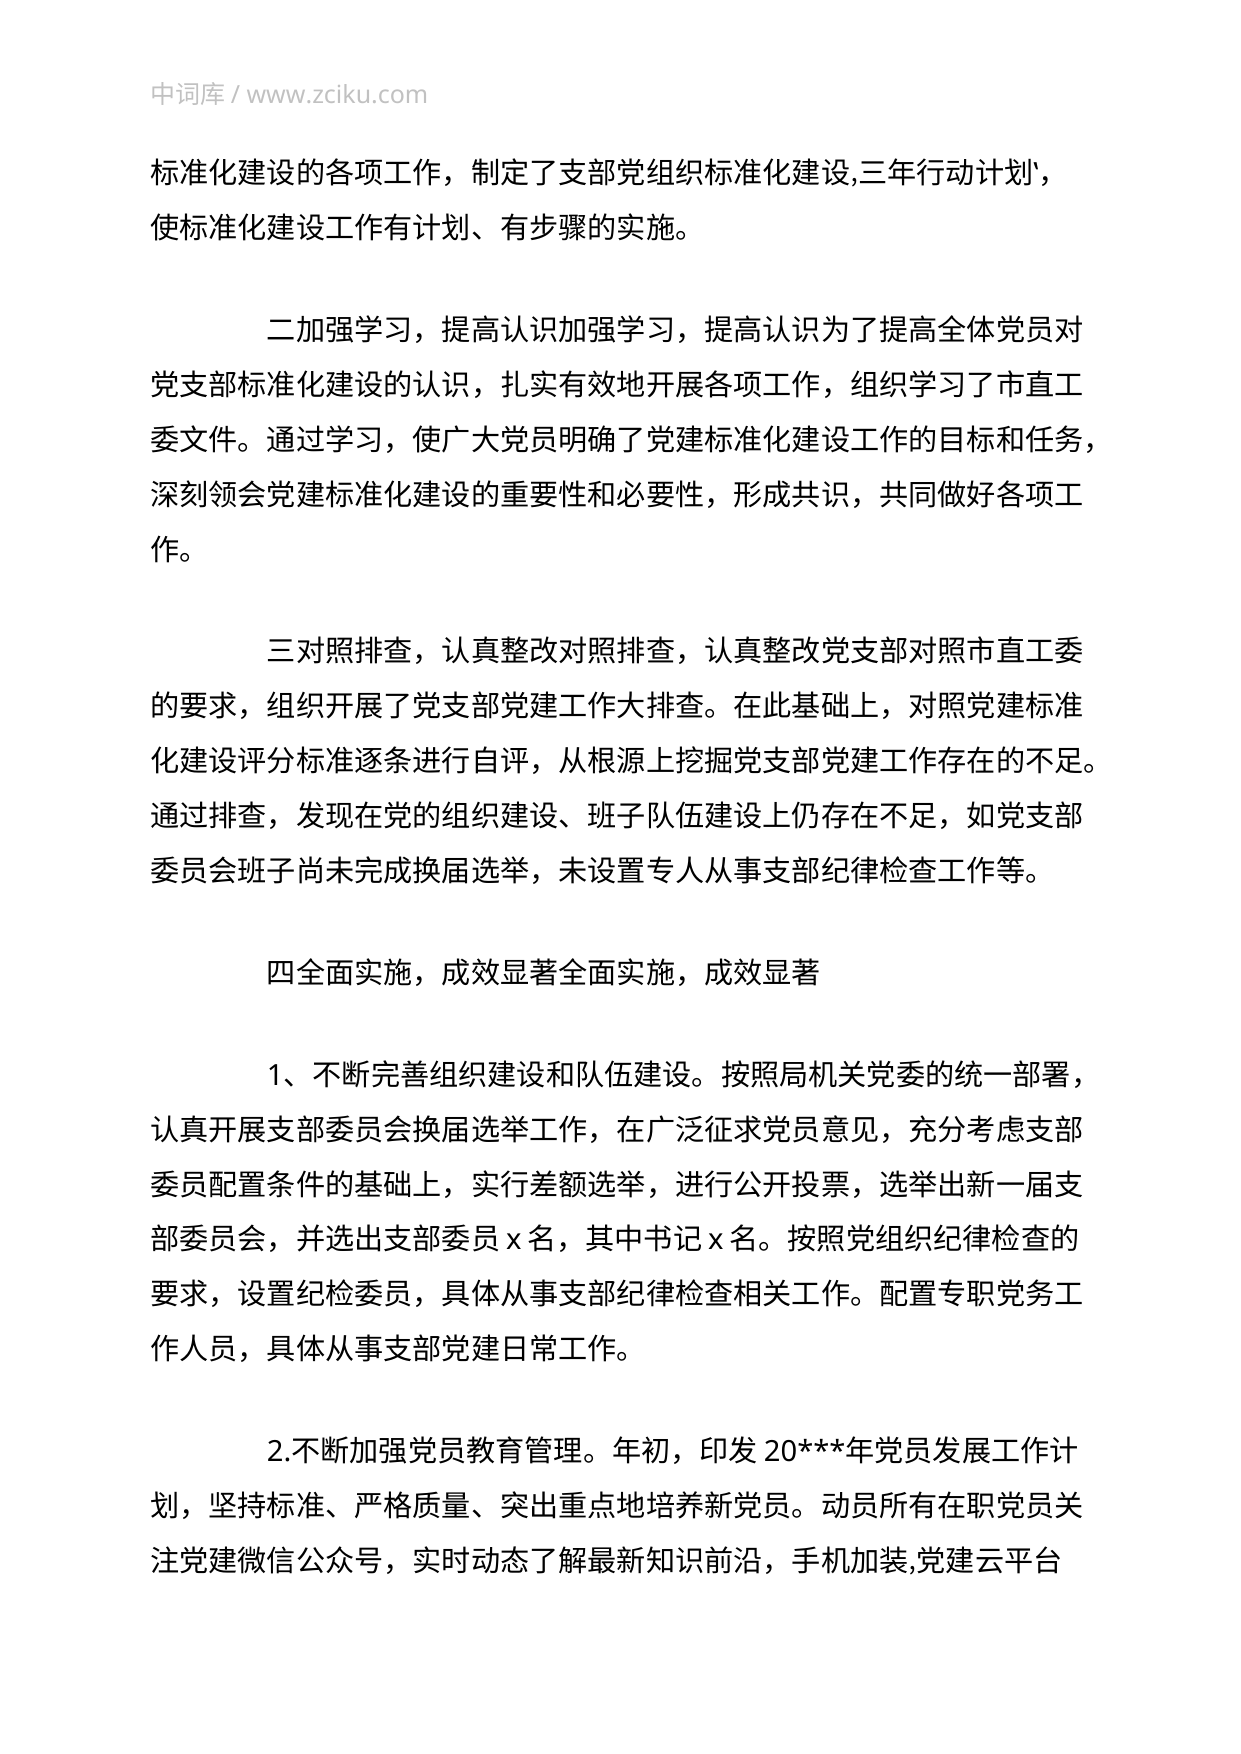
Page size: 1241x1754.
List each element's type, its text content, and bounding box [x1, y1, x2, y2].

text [150, 150, 1090, 247]
text 二加强学习，提高认识加强学习，提高认识为了提高全体党员对党支部标准化建设的认识，扎实有效地开展各项工作，组织学习了市直工委文件。通过学习，使广大党员明确了党建标准化建设工作的目标和任务，深刻领会党建标准化建设的重要性和必要性，形成共识，共同做好各项工作。 [150, 307, 1090, 568]
text 三对照排查，认真整改对照排查，认真整改党支部对照市直工委的要求，组织开展了党支部党建工作大排查。在此基础上，对照党建标准化建设评分标准逐条进行自评，从根源上挖掘党支部党建工作存在的不足。通过排查，发现在党的组织建设、班子队伍建设上仍存在不足，如党支部委员会班子尚未完成换届选举，未设置专人从事支部纪律检查工作等。 [150, 628, 1090, 890]
text 四全面实施，成效显著全面实施，成效显著 [150, 949, 1090, 992]
text 1、不断完善组织建设和队伍建设。按照局机关党委的统一部署，认真开展支部委员会换届选举工作，在广泛征求党员意见，充分考虑支部委员配置条件的基础上，实行差额选举，进行公开投票，选举出新一届支部委员会，并选出支部委员x名，其中书记x名。按照党组织纪律检查的要求，设置纪检委员，具体从事支部纪律检查相关工作。配置专职党务工作人员，具体从事支部党建日常工作。 [150, 1051, 1090, 1368]
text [150, 1428, 1090, 1580]
